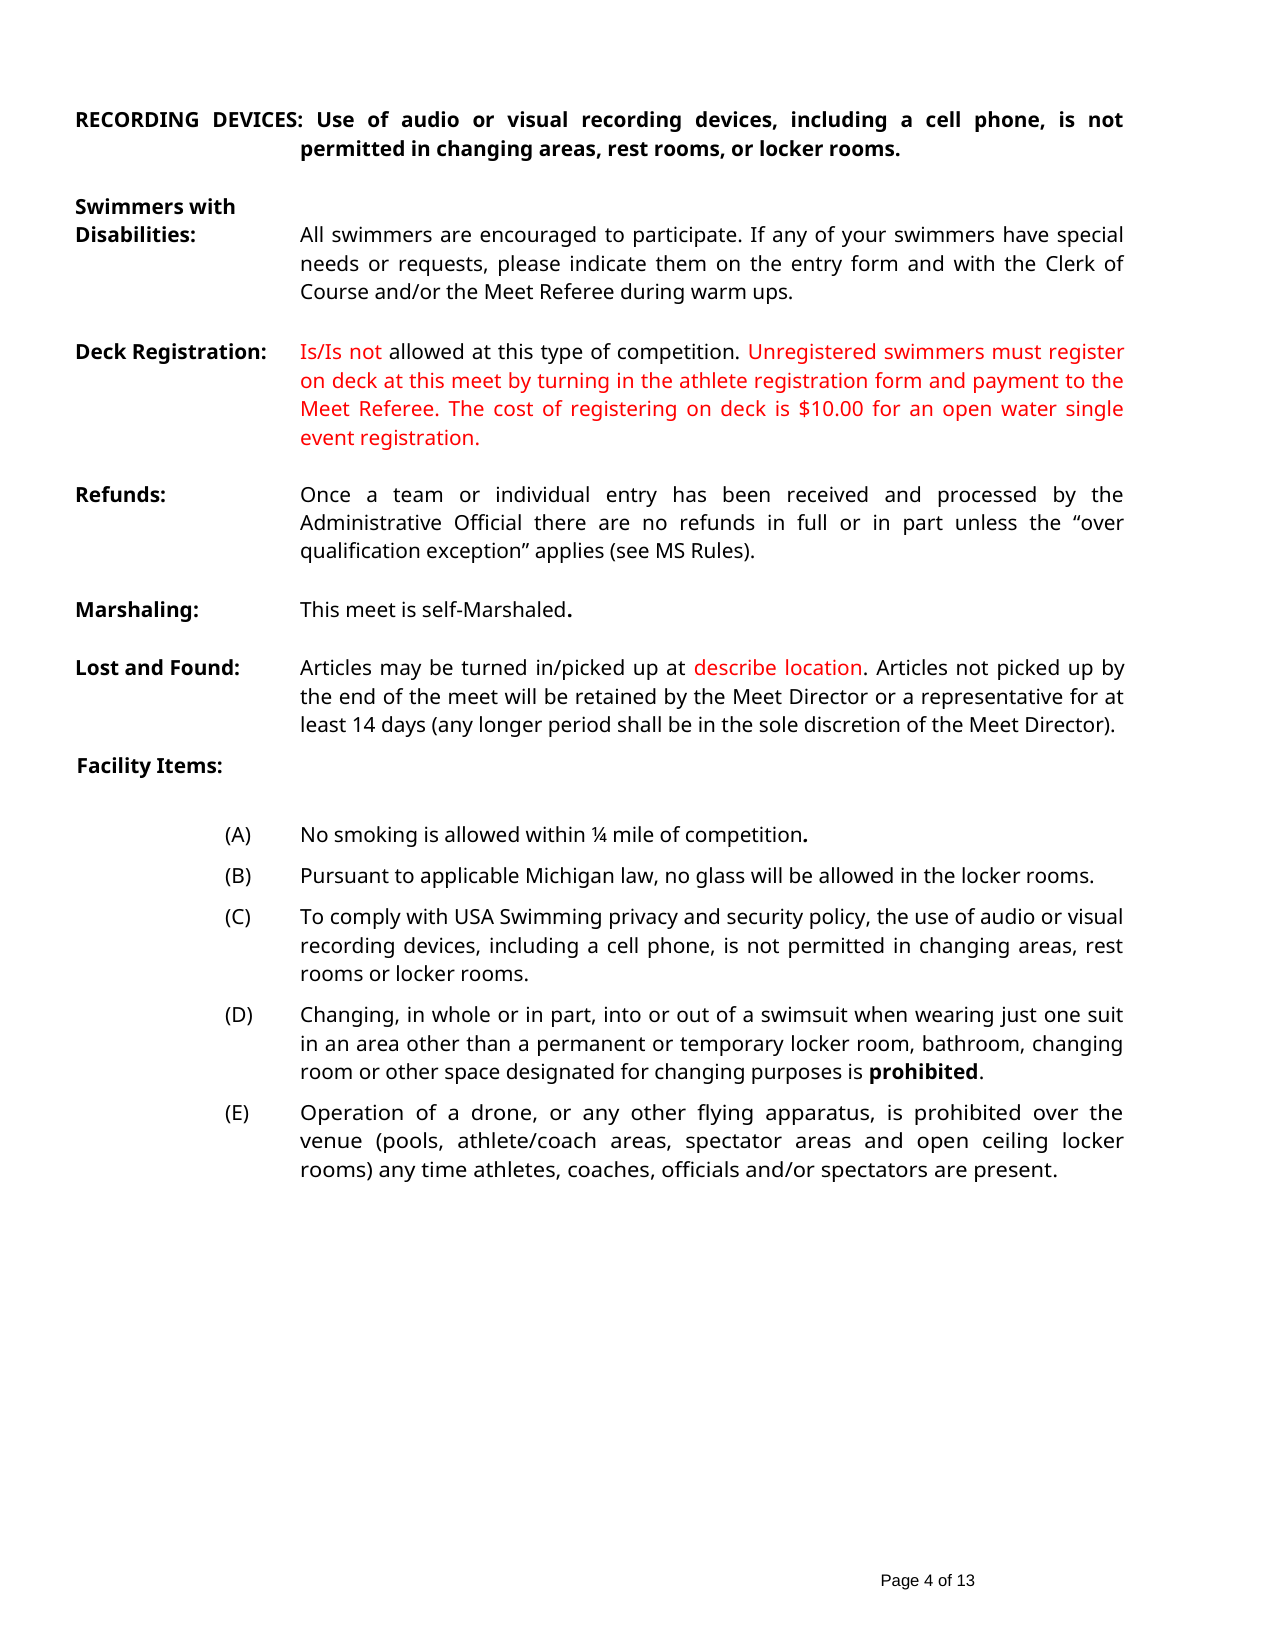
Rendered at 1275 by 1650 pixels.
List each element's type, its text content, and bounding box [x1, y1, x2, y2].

text Swimmers with [75, 192, 1125, 221]
text Deck Registration: Is/Is not allowed at this type of competition. Unregistered swimmers must register on deck at this meet by turning in the athlete registration form and payment to the Meet Referee. The cost of registering on deck is $10.00 for an open water single event registration. [75, 337, 1125, 451]
text (A) No smoking is allowed within ¼ mile of competition. [225, 821, 1125, 849]
text Refunds: Once a team or individual entry has been received and processed by the Administrative Official there are no refunds in full or in part unless the “over qualification exception” applies (see MS Rules). [75, 480, 1125, 565]
subtitle Marshaling: This meet is self-Marshaled. [75, 595, 1125, 623]
text (B) Pursuant to applicable Michigan law, no glass will be allowed in the locker rooms. [225, 862, 1125, 890]
text (C) To comply with USA Swimming privacy and security policy, the use of audio or visual recording devices, including a cell phone, is not permitted in changing areas, rest rooms or locker rooms. [225, 902, 1125, 988]
text (E) Operation of a drone, or any other flying apparatus, is prohibited over the venue (pools, athlete/coach areas, spectator areas and open ceiling locker rooms) any time athletes, coaches, officials and/or spectators are present. [225, 1098, 1125, 1183]
text (D) Changing, in whole or in part, into or out of a swimsuit when wearing just one suit in an area other than a permanent or temporary locker room, bathroom, changing room or other space designated for changing purposes is prohibited. [225, 1000, 1125, 1086]
text Facility Items: [76, 751, 1125, 780]
text Lost and Found: Articles may be turned in/picked up at describe location. Articles not picked up by the end of the meet will be retained by the Meet Director or a representative for at least 14 days (any longer period shall be in the sole discretion of the Meet Director). [75, 653, 1125, 739]
subtitle RECORDING DEVICES: Use of audio or visual recording devices, including a cell phone, is not permitted in changing areas, rest rooms, or locker rooms. [75, 105, 1125, 162]
text Disabilities: All swimmers are encouraged to participate. If any of your swimmers have special needs or requests, please indicate them on the entry form and with the Clerk of Course and/or the Meet Referee during warm ups. [75, 221, 1125, 306]
